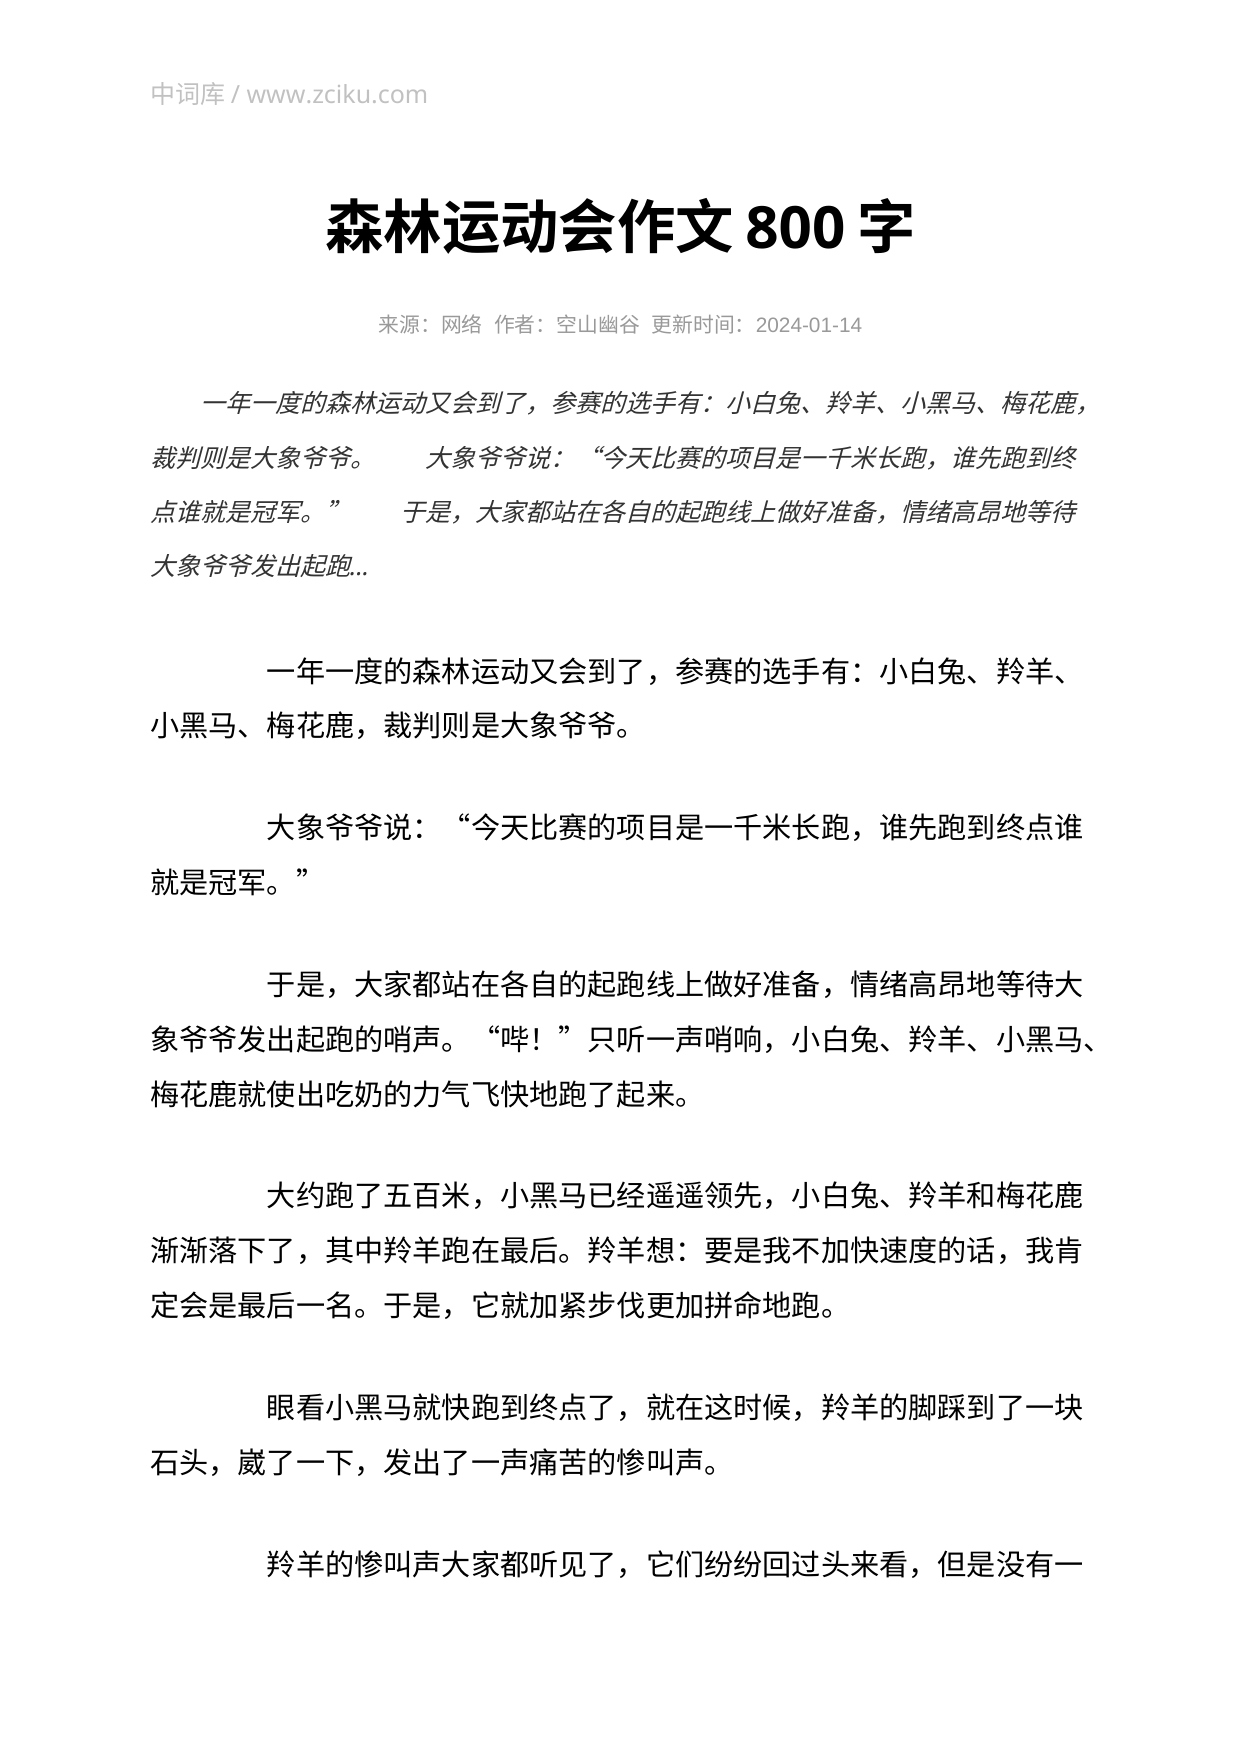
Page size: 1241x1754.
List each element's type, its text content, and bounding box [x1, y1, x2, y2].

text 一年一度的森林运动又会到了，参赛的选手有：小白兔、羚羊、小黑马、梅花鹿，裁判则是大象爷爷。 大象爷爷说：“今天比赛的项目是一千米长跑，谁先跑到终点谁就是冠军。” 于是，大家都站在各自的起跑线上做好准备，情绪高昂地等待大象爷爷发出起跑... [150, 384, 1090, 583]
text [150, 1541, 1090, 1583]
subtitle 森林运动会作文800字 [150, 181, 1090, 266]
text 一年一度的森林运动又会到了，参赛的选手有：小白兔、羚羊、小黑马、梅花鹿，裁判则是大象爷爷。 [150, 648, 1090, 745]
text 大象爷爷说：“今天比赛的项目是一千米长跑，谁先跑到终点谁就是冠军。” [150, 805, 1090, 902]
text 眼看小黑马就快跑到终点了，就在这时候，羚羊的脚踩到了一块石头，崴了一下，发出了一声痛苦的惨叫声。 [150, 1384, 1090, 1482]
text 于是，大家都站在各自的起跑线上做好准备，情绪高昂地等待大象爷爷发出起跑的哨声。“哔！”只听一声哨响，小白兔、羚羊、小黑马、梅花鹿就使出吃奶的力气飞快地跑了起来。 [150, 961, 1090, 1113]
text 大约跑了五百米，小黑马已经遥遥领先，小白兔、羚羊和梅花鹿渐渐落下了，其中羚羊跑在最后。羚羊想：要是我不加快速度的话，我肯定会是最后一名。于是，它就加紧步伐更加拼命地跑。 [150, 1173, 1090, 1325]
text 来源：网络 作者：空山幽谷 更新时间：2024-01-14 [150, 313, 1090, 337]
